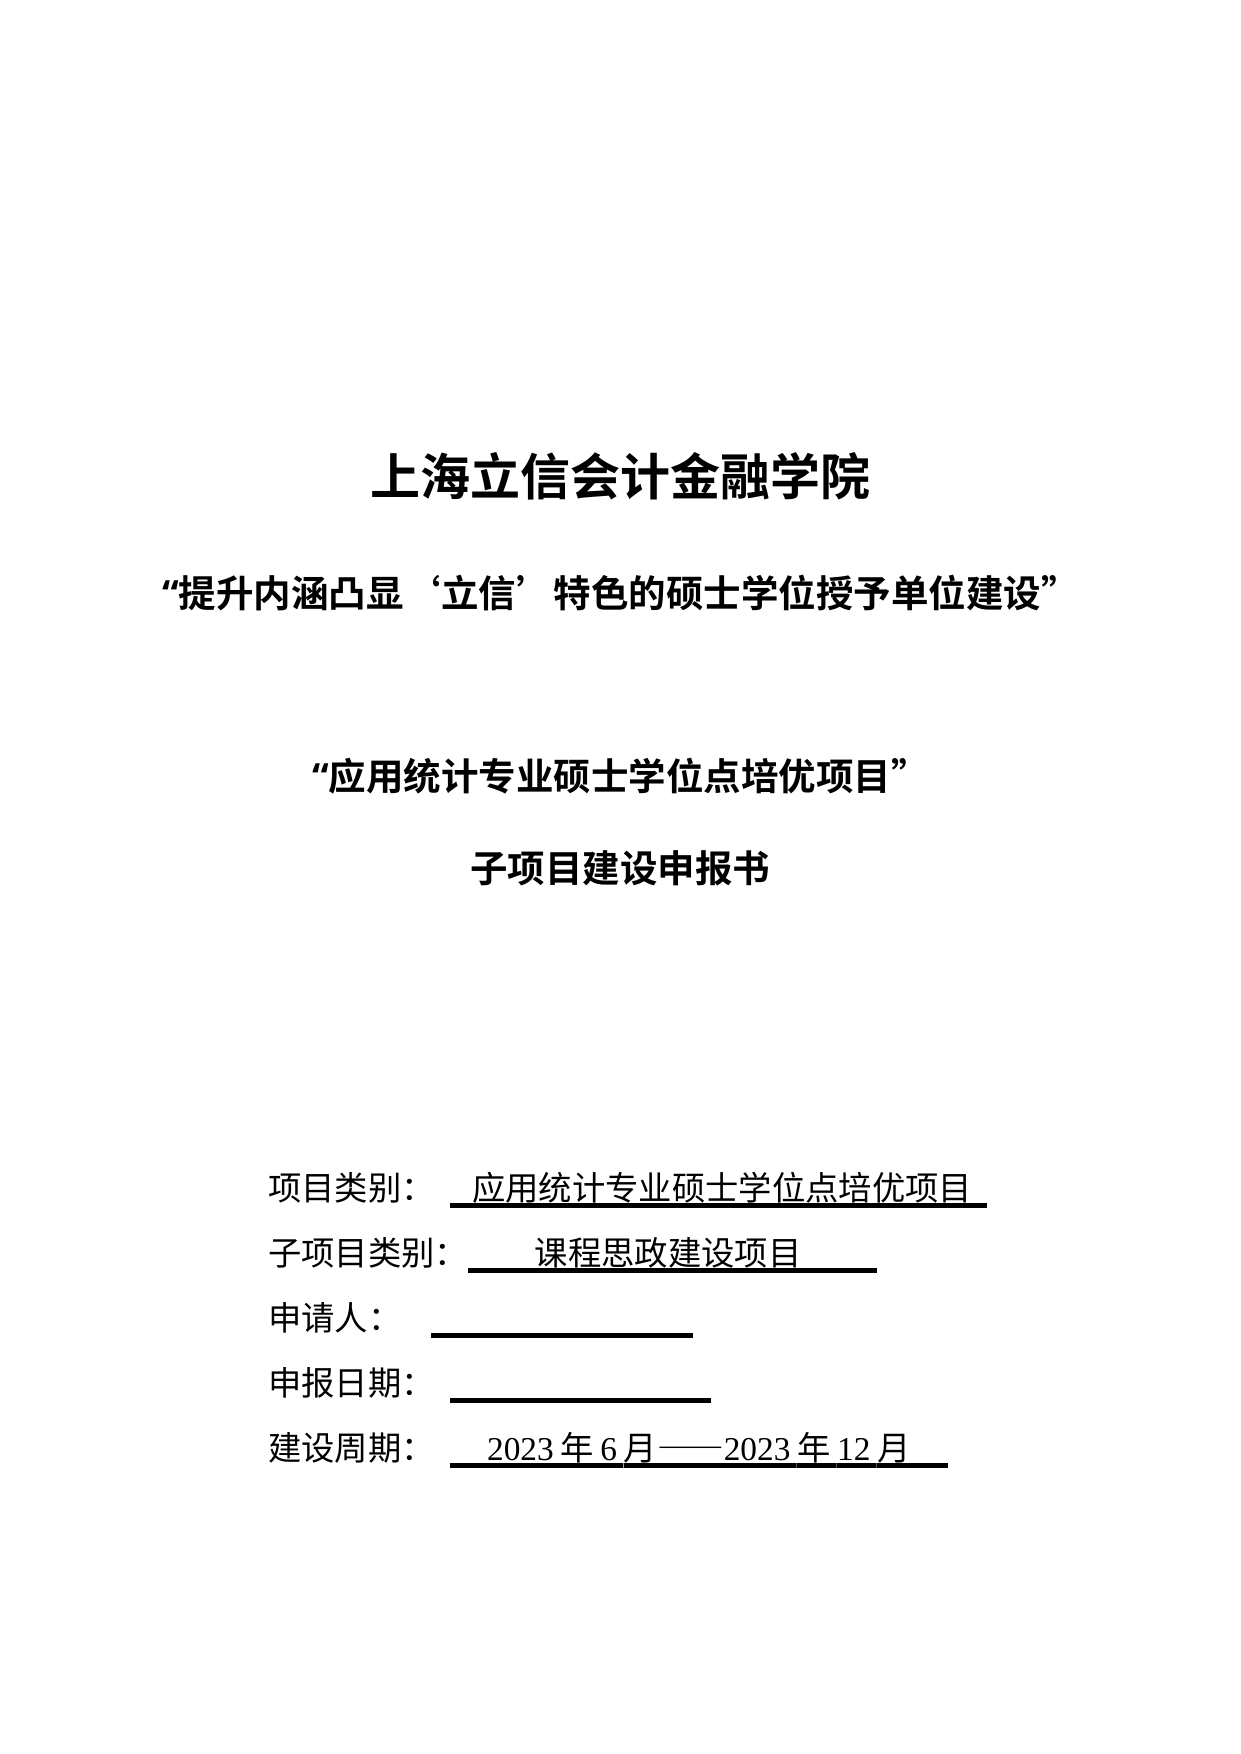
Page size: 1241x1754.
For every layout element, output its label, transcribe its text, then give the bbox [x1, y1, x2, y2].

text 子项目类别： 课程思政建设项目 [268, 1218, 1093, 1283]
text “提升内涵凸显‘立信’特色的硕士学位授予单位建设” [148, 559, 1093, 624]
text “应用统计专业硕士学位点培优项目” [148, 741, 1093, 806]
text 项目类别： 应用统计专业硕士学位点培优项目 [268, 1153, 1093, 1218]
text 上海立信会计金融学院 [148, 425, 1093, 523]
text 申请人： [268, 1283, 1093, 1348]
text 子项目建设申报书 [148, 834, 1093, 899]
text 申报日期： [268, 1348, 1093, 1413]
text 建设周期： 2023年6月——2023年12月 [268, 1413, 1093, 1478]
